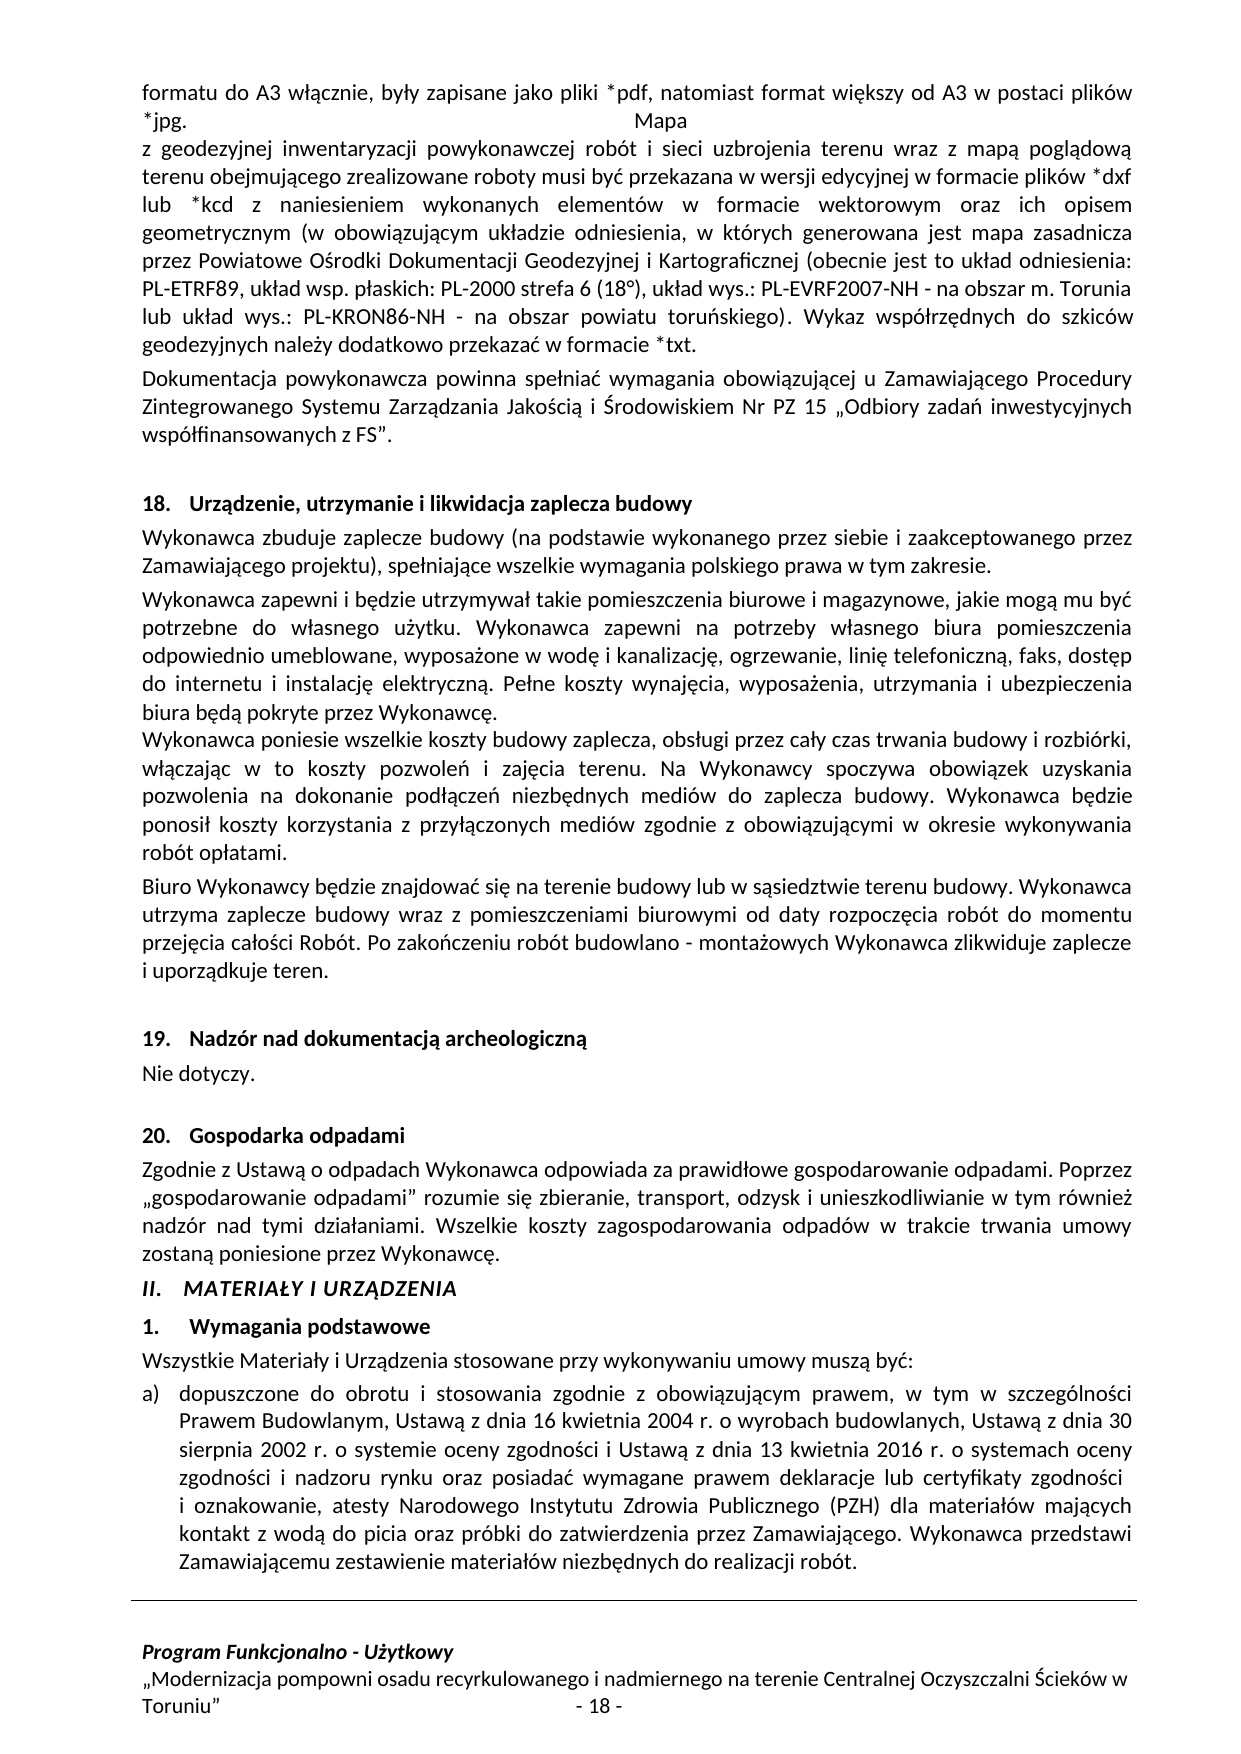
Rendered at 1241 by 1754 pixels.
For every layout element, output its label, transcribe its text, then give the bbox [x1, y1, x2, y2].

text Wykonawca zbuduje zaplecze budowy (na podstawie wykonanego przez siebie i zaakceptowanego przez Zamawiającego projektu), spełniające wszelkie wymagania polskiego prawa w tym zakresie. [142, 523, 1134, 579]
subtitle 19. Nadzór nad dokumentacją archeologiczną [142, 1024, 1134, 1053]
text a) dopuszczone do obrotu i stosowania zgodnie z obowiązującym prawem, w tym w szczególności Prawem Budowlanym, Ustawą z dnia 16 kwietnia 2004 r. o wyrobach budowlanych, Ustawą z dnia 30 sierpnia 2002 r. o systemie oceny zgodności i Ustawą z dnia 13 kwietnia 2016 r. o systemach oceny zgodności i nadzoru rynku oraz posiadać wymagane prawem deklaracje lub certyfikaty zgodności i oznakowanie, atesty Narodowego Instytutu Zdrowia Publicznego (PZH) dla materiałów mających kontakt z wodą do picia oraz próbki do zatwierdzenia przez Zamawiającego. Wykonawca przedstawi Zamawiającemu zestawienie materiałów niezbędnych do realizacji robót. [142, 1379, 1134, 1575]
subtitle 20. Gospodarka odpadami [142, 1121, 1134, 1149]
subtitle II. materiały i urządzenia [142, 1274, 1134, 1302]
subtitle 1. Wymagania podstawowe [142, 1312, 1134, 1340]
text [142, 78, 1134, 358]
text Nie dotyczy. [142, 1059, 1134, 1087]
text Wykonawca zapewni i będzie utrzymywał takie pomieszczenia biurowe i magazynowe, jakie mogą mu być potrzebne do własnego użytku. Wykonawca zapewni na potrzeby własnego biura pomieszczenia odpowiednio umeblowane, wyposażone w wodę i kanalizację, ogrzewanie, linię telefoniczną, faks, dostęp do internetu i instalację elektryczną. Pełne koszty wynajęcia, wyposażenia, utrzymania i ubezpieczenia biura będą pokryte przez Wykonawcę. [142, 586, 1134, 726]
text Zgodnie z Ustawą o odpadach Wykonawca odpowiada za prawidłowe gospodarowanie odpadami. Poprzez „gospodarowanie odpadami” rozumie się zbieranie, transport, odzysk i unieszkodliwianie w tym również nadzór nad tymi działaniami. Wszelkie koszty zagospodarowania odpadów w trakcie trwania umowy zostaną poniesione przez Wykonawcę. [142, 1155, 1134, 1267]
text Biuro Wykonawcy będzie znajdować się na terenie budowy lub w sąsiedztwie terenu budowy. Wykonawca utrzyma zaplecze budowy wraz z pomieszczeniami biurowymi od daty rozpoczęcia robót do momentu przejęcia całości Robót. Po zakończeniu robót budowlano - montażowych Wykonawca zlikwiduje zaplecze i uporządkuje teren. [142, 872, 1134, 984]
text Dokumentacja powykonawcza powinna spełniać wymagania obowiązującej u Zamawiającego Procedury Zintegrowanego Systemu Zarządzania Jakością i Środowiskiem Nr PZ 15 „Odbiory zadań inwestycyjnych współfinansowanych z FS”. [142, 364, 1134, 448]
text Wszystkie Materiały i Urządzenia stosowane przy wykonywaniu umowy muszą być: [142, 1346, 1134, 1374]
text Wykonawca poniesie wszelkie koszty budowy zaplecza, obsługi przez cały czas trwania budowy i rozbiórki, włączając w to koszty pozwoleń i zajęcia terenu. Na Wykonawcy spoczywa obowiązek uzyskania pozwolenia na dokonanie podłączeń niezbędnych mediów do zaplecza budowy. Wykonawca będzie ponosił koszty korzystania z przyłączonych mediów zgodnie z obowiązującymi w okresie wykonywania robót opłatami. [142, 726, 1134, 866]
subtitle 18. Urządzenie, utrzymanie i likwidacja zaplecza budowy [142, 489, 1134, 517]
